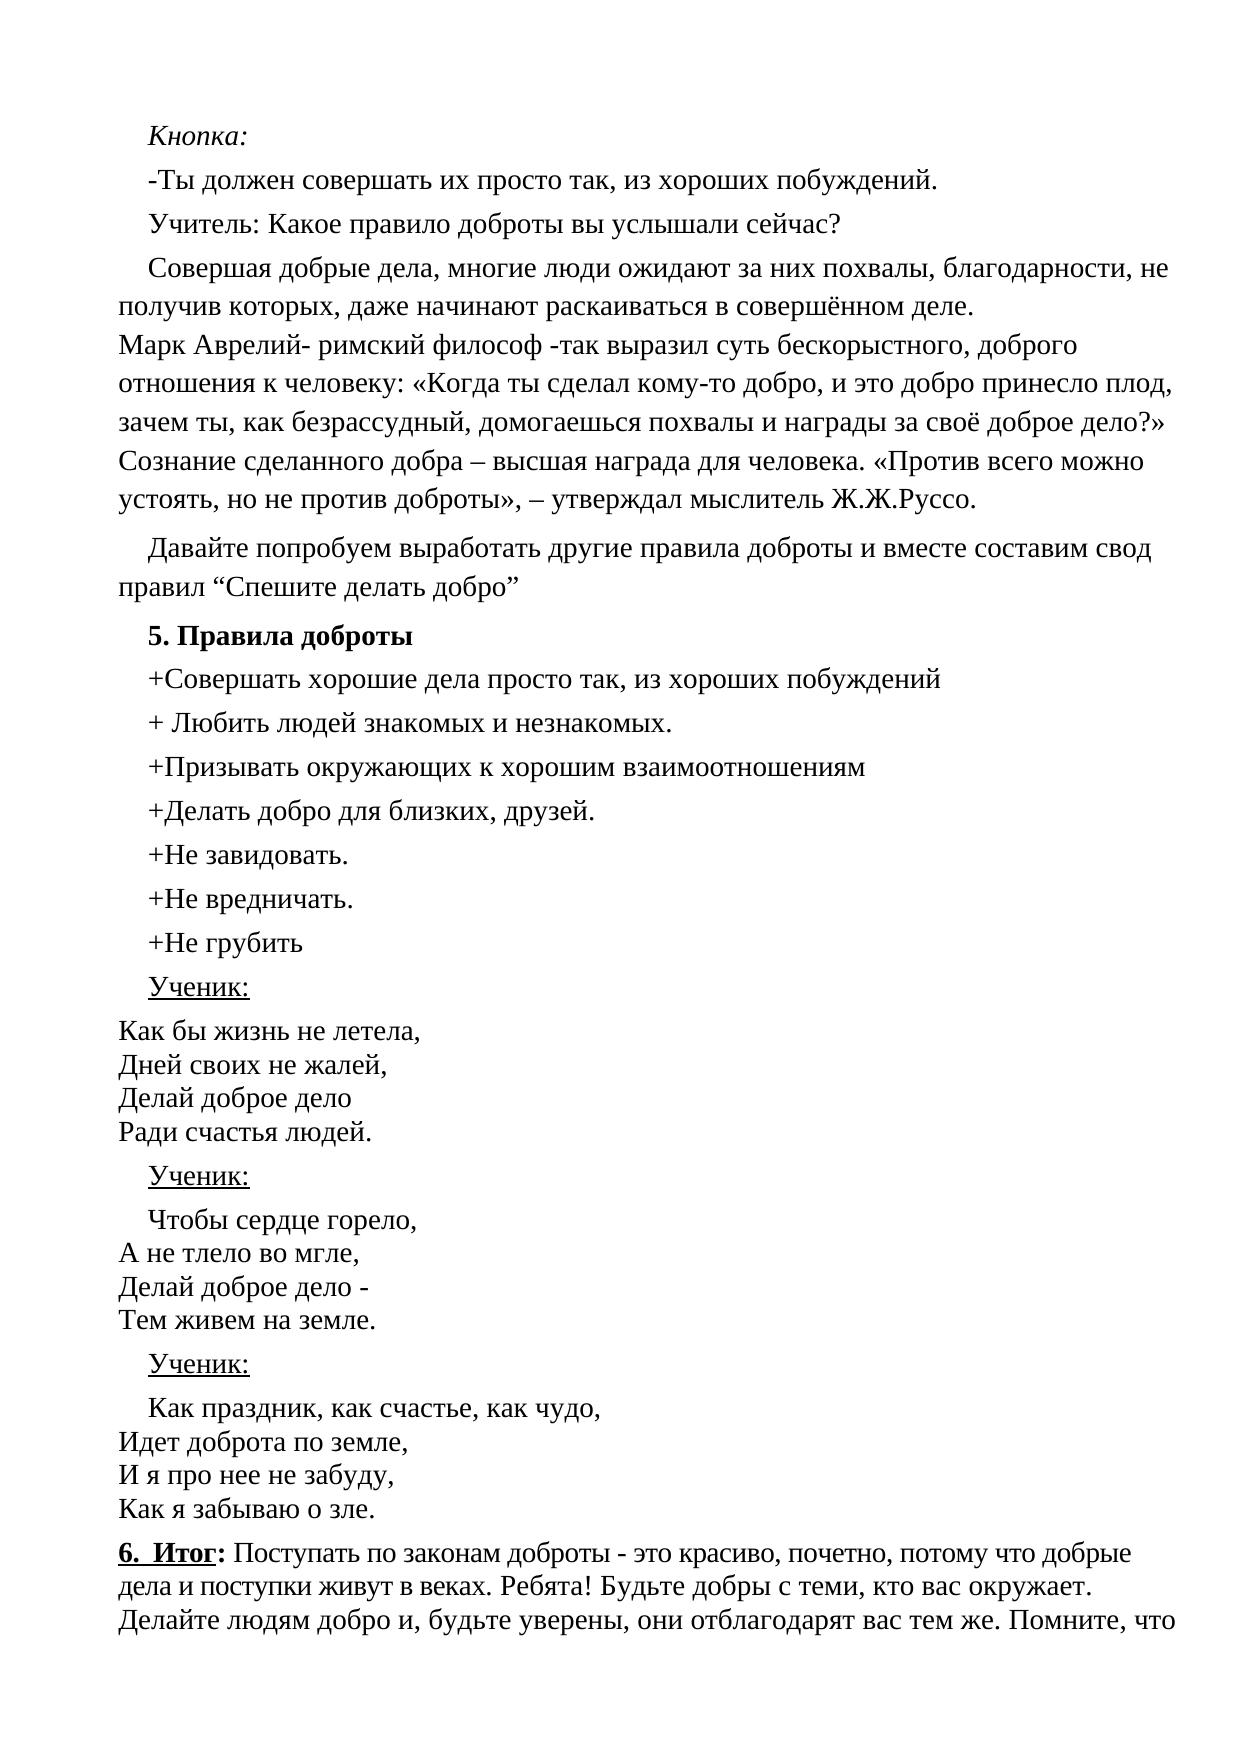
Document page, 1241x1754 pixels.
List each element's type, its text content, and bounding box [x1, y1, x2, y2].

text Как праздник, как счастье, как чудо, Идет доброта по земле, И я про нее не забуду, Как я забываю о зле. [118, 1390, 1181, 1524]
text +Делать добро для близких, друзей. [118, 793, 1181, 827]
text 5. Правила доброты [118, 618, 1181, 651]
text Ученик: [118, 969, 1181, 1003]
text +Не грубить [118, 925, 1181, 959]
text Ученик: [118, 1158, 1181, 1191]
text +Не вредничать. [118, 881, 1181, 915]
text Как бы жизнь не летела, Дней своих не жалей, Делай доброе дело Ради счастья людей. [118, 1013, 1181, 1147]
text +Не завидовать. [118, 837, 1181, 871]
text +Совершать хорошие дела просто так, из хороших побуждений [118, 662, 1181, 695]
text Давайте попробуем выработать другие правила доброты и вместе составим свод правил “Спешите делать добро” [118, 530, 1181, 602]
text -Ты должен совершать их просто так, из хороших побуждений. [118, 162, 1181, 196]
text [118, 1535, 1181, 1636]
text Учитель: Какое правило доброты вы услышали сейчас? [118, 206, 1181, 239]
text Ученик: [118, 1346, 1181, 1380]
text Чтобы сердце горело, А не тлело во мгле, Делай доброе дело - Тем живем на земле. [118, 1202, 1181, 1336]
text +Призывать окружающих к хорошим взаимоотношениям [118, 749, 1181, 783]
text + Любить людей знакомых и незнакомых. [118, 706, 1181, 739]
text Совершая добрые дела, многие люди ожидают за них похвалы, благодарности, не получив которых, даже начинают раскаиваться в совершённом деле. Марк Аврелий- римский философ -так выразил суть бескорыстного, доброго отношения к человеку: «Когда ты сделал кому-то добро, и это добро принесло плод, зачем ты, как безрассудный, домогаешься похвалы и награды за своё доброе дело?» Сознание сделанного добра – высшая награда для человека. «Против всего можно устоять, но не против доброты», – утверждал мыслитель Ж.Ж.Руссо. [118, 250, 1181, 515]
text Кнопка: [118, 118, 1181, 152]
